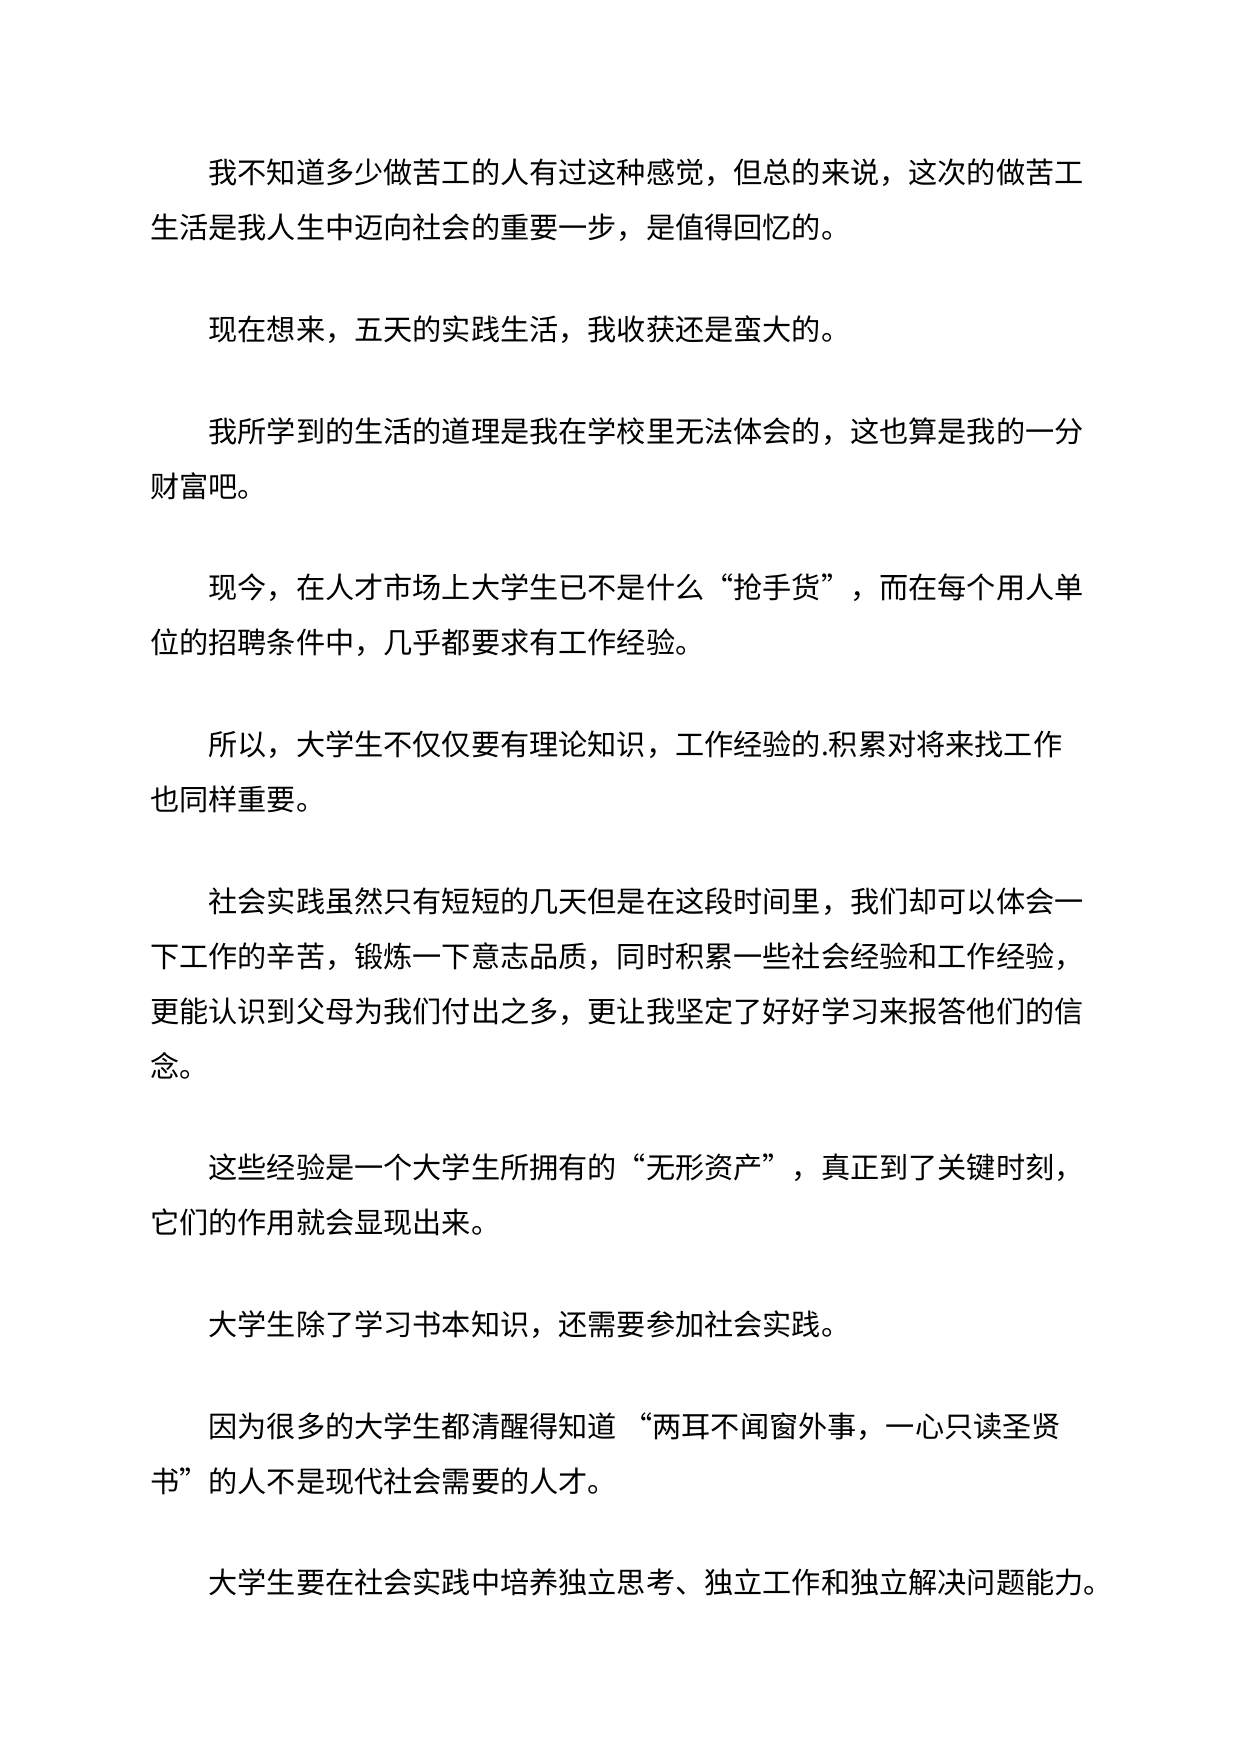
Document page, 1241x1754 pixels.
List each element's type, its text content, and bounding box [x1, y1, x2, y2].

text 现今，在人才市场上大学生已不是什么“抢手货”，而在每个用人单位的招聘条件中，几乎都要求有工作经验。 [150, 565, 1090, 662]
text 所以，大学生不仅仅要有理论知识，工作经验的.积累对将来找工作也同样重要。 [150, 722, 1090, 819]
text 现在想来，五天的实践生活，我收获还是蛮大的。 [150, 307, 1090, 349]
text 这些经验是一个大学生所拥有的“无形资产”，真正到了关键时刻，它们的作用就会显现出来。 [150, 1145, 1090, 1242]
text 社会实践虽然只有短短的几天但是在这段时间里，我们却可以体会一下工作的辛苦，锻炼一下意志品质，同时积累一些社会经验和工作经验，更能认识到父母为我们付出之多，更让我坚定了好好学习来报答他们的信念。 [150, 878, 1090, 1086]
text 大学生要在社会实践中培养独立思考、独立工作和独立解决问题能力。 [150, 1560, 1090, 1602]
text 我不知道多少做苦工的人有过这种感觉，但总的来说，这次的做苦工生活是我人生中迈向社会的重要一步，是值得回忆的。 [150, 150, 1090, 247]
text 大学生除了学习书本知识，还需要参加社会实践。 [150, 1302, 1090, 1344]
text 我所学到的生活的道理是我在学校里无法体会的，这也算是我的一分财富吧。 [150, 408, 1090, 506]
text 因为很多的大学生都清醒得知道 “两耳不闻窗外事，一心只读圣贤书”的人不是现代社会需要的人才。 [150, 1403, 1090, 1501]
